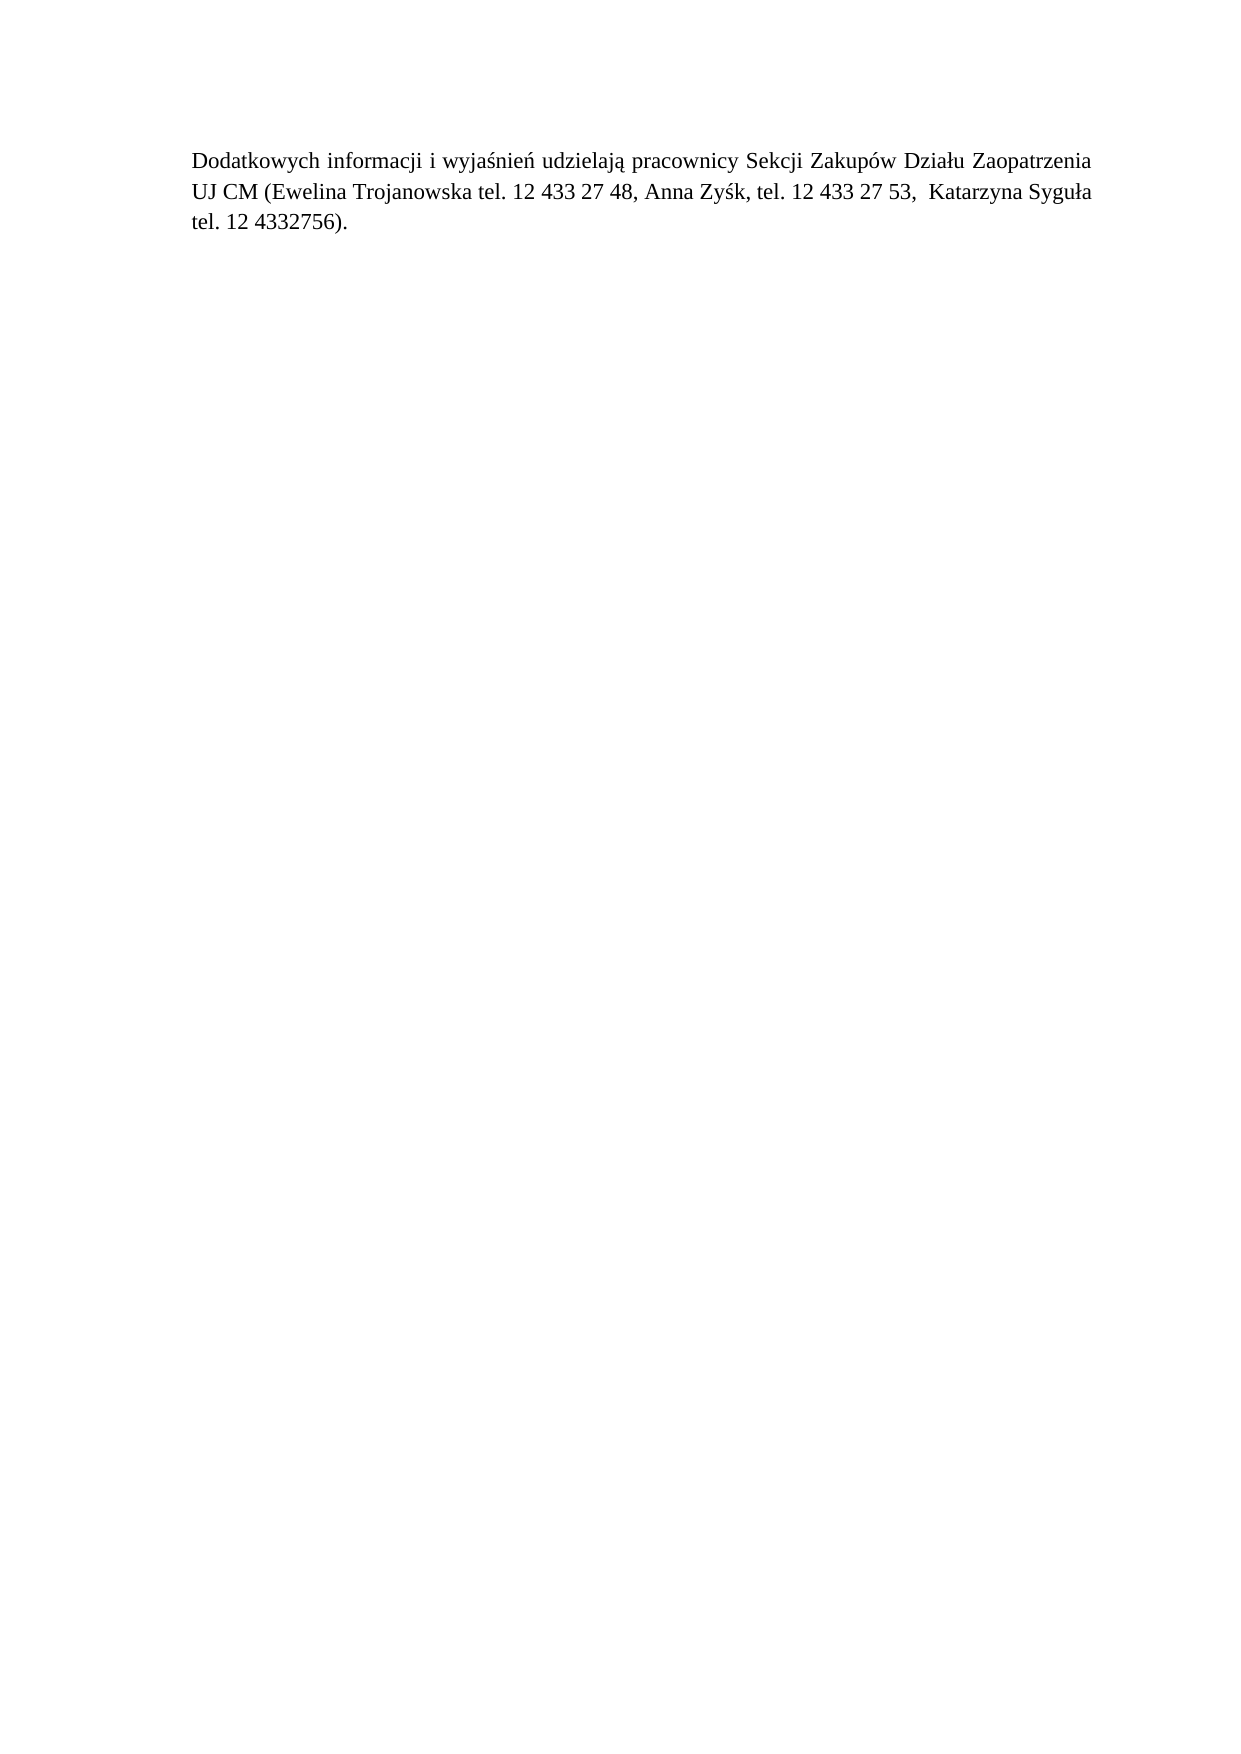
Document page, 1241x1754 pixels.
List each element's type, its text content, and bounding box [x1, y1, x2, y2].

list Dodatkowych informacji i wyjaśnień udzielają pracownicy Sekcji Zakupów Działu Zaopatrzenia UJ CM (Ewelina Trojanowska tel. 12 433 27 48, Anna Zyśk, tel. 12 433 27 53, Katarzyna Syguła tel. 12 4332756). [191, 148, 1093, 234]
